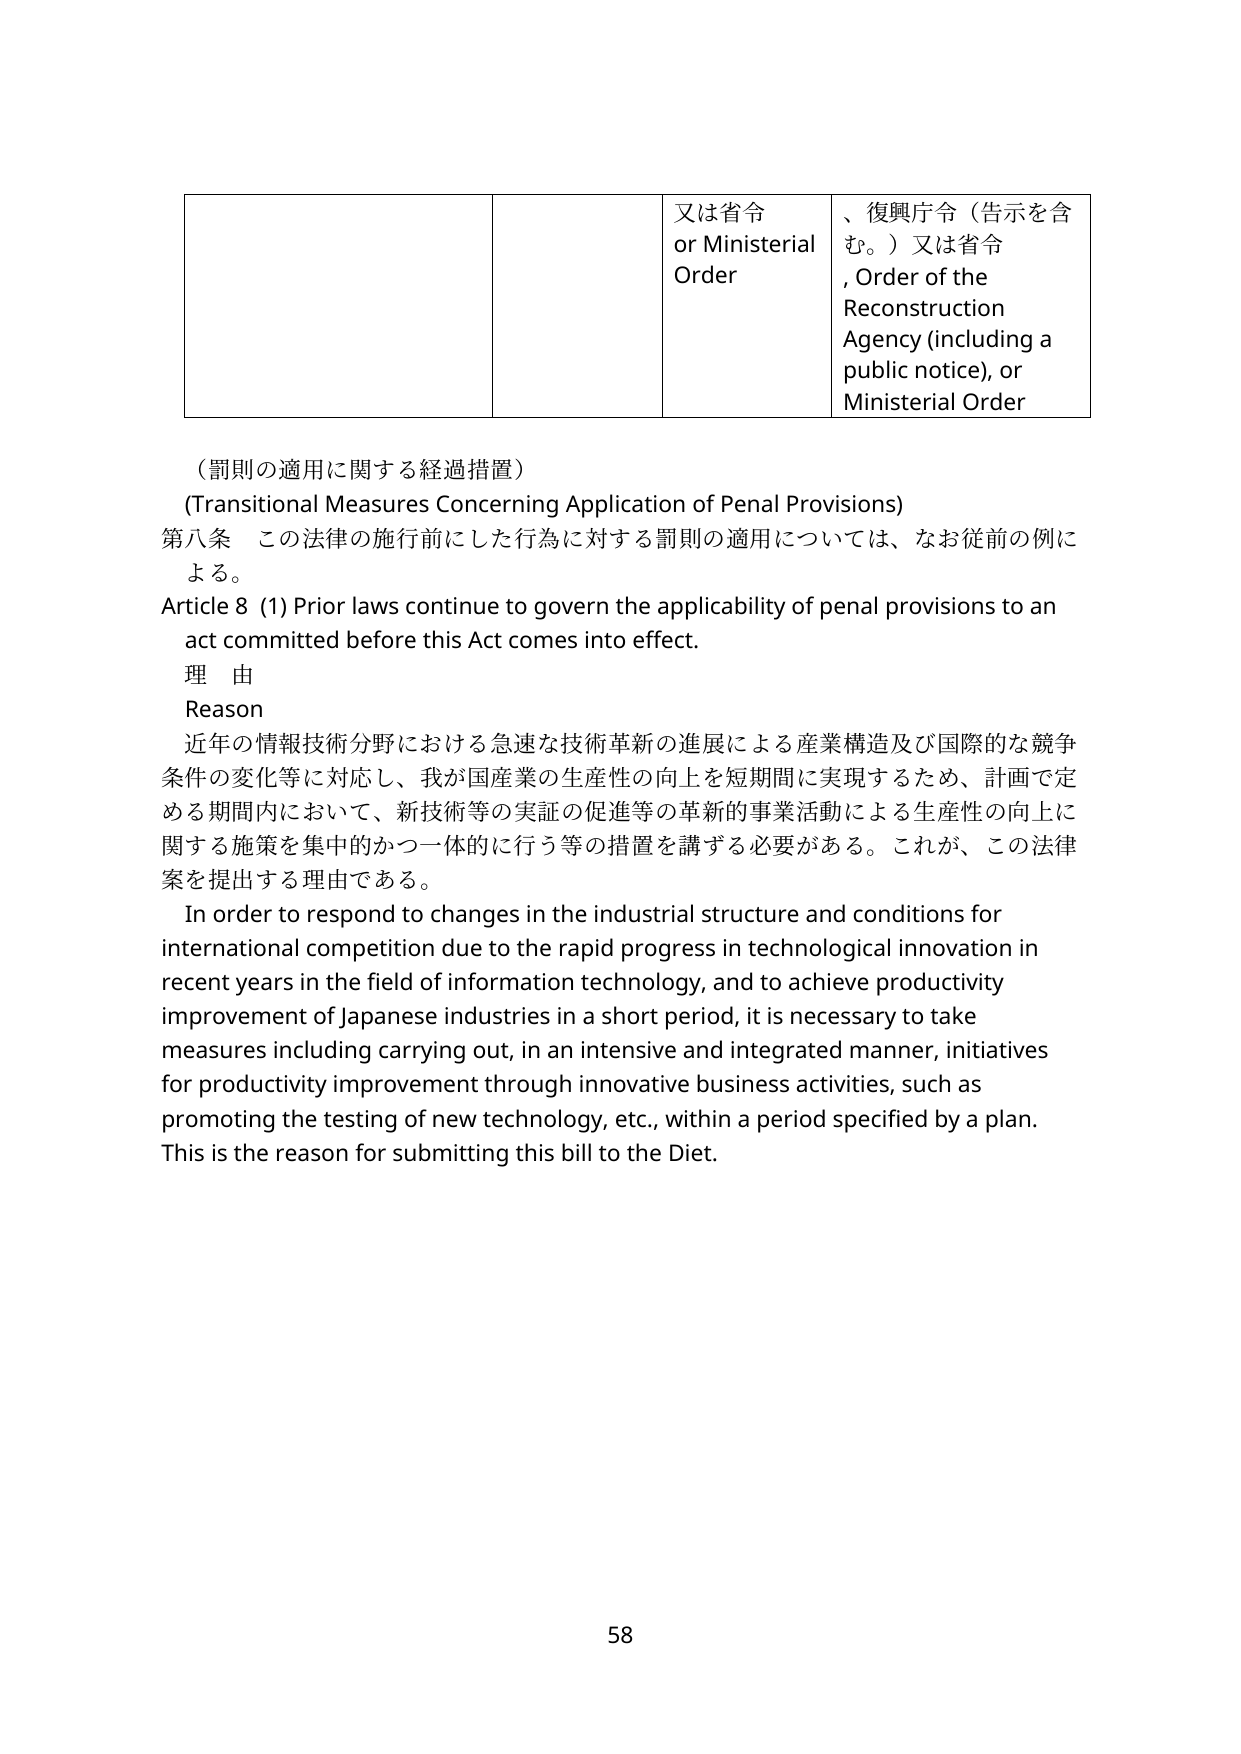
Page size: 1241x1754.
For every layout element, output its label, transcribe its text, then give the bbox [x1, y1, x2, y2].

text (Transitional Measures Concerning Application of Penal Provisions) [184, 486, 1079, 520]
text 第八条 この法律の施行前にした行為に対する罰則の適用については、なお従前の例による。 [161, 520, 1079, 589]
table_cell [493, 195, 662, 417]
table_cell [185, 195, 492, 417]
text Reason [161, 691, 1079, 725]
text （罰則の適用に関する経過措置） [184, 452, 1079, 486]
text Article 8 (1) Prior laws continue to govern the applicability of penal provisions to an act committed before this Act comes into effect. [161, 589, 1079, 657]
text 理 由 [161, 657, 1079, 691]
table_cell 又は省令 or Ministerial Order [663, 195, 831, 417]
text 近年の情報技術分野における急速な技術革新の進展による産業構造及び国際的な競争条件の変化等に対応し、我が国産業の生産性の向上を短期間に実現するため、計画で定める期間内において、新技術等の実証の促進等の革新的事業活動による生産性の向上に関する施策を集中的かつ一体的に行う等の措置を講ずる必要がある。これが、この法律案を提出する理由である。 [161, 725, 1079, 896]
table_cell 、復興庁令（告示を含む。）又は省令 , Order of the Reconstruction Agency (including a public notice), or Ministerial Order [832, 195, 1090, 417]
text In order to respond to changes in the industrial structure and conditions for international competition due to the rapid progress in technological innovation in recent years in the field of information technology, and to achieve productivity improvement of Japanese industries in a short period, it is necessary to take measures including carrying out, in an intensive and integrated manner, initiatives for productivity improvement through innovative business activities, such as promoting the testing of new technology, etc., within a period specified by a plan. This is the reason for submitting this bill to the Diet. [161, 896, 1079, 1169]
